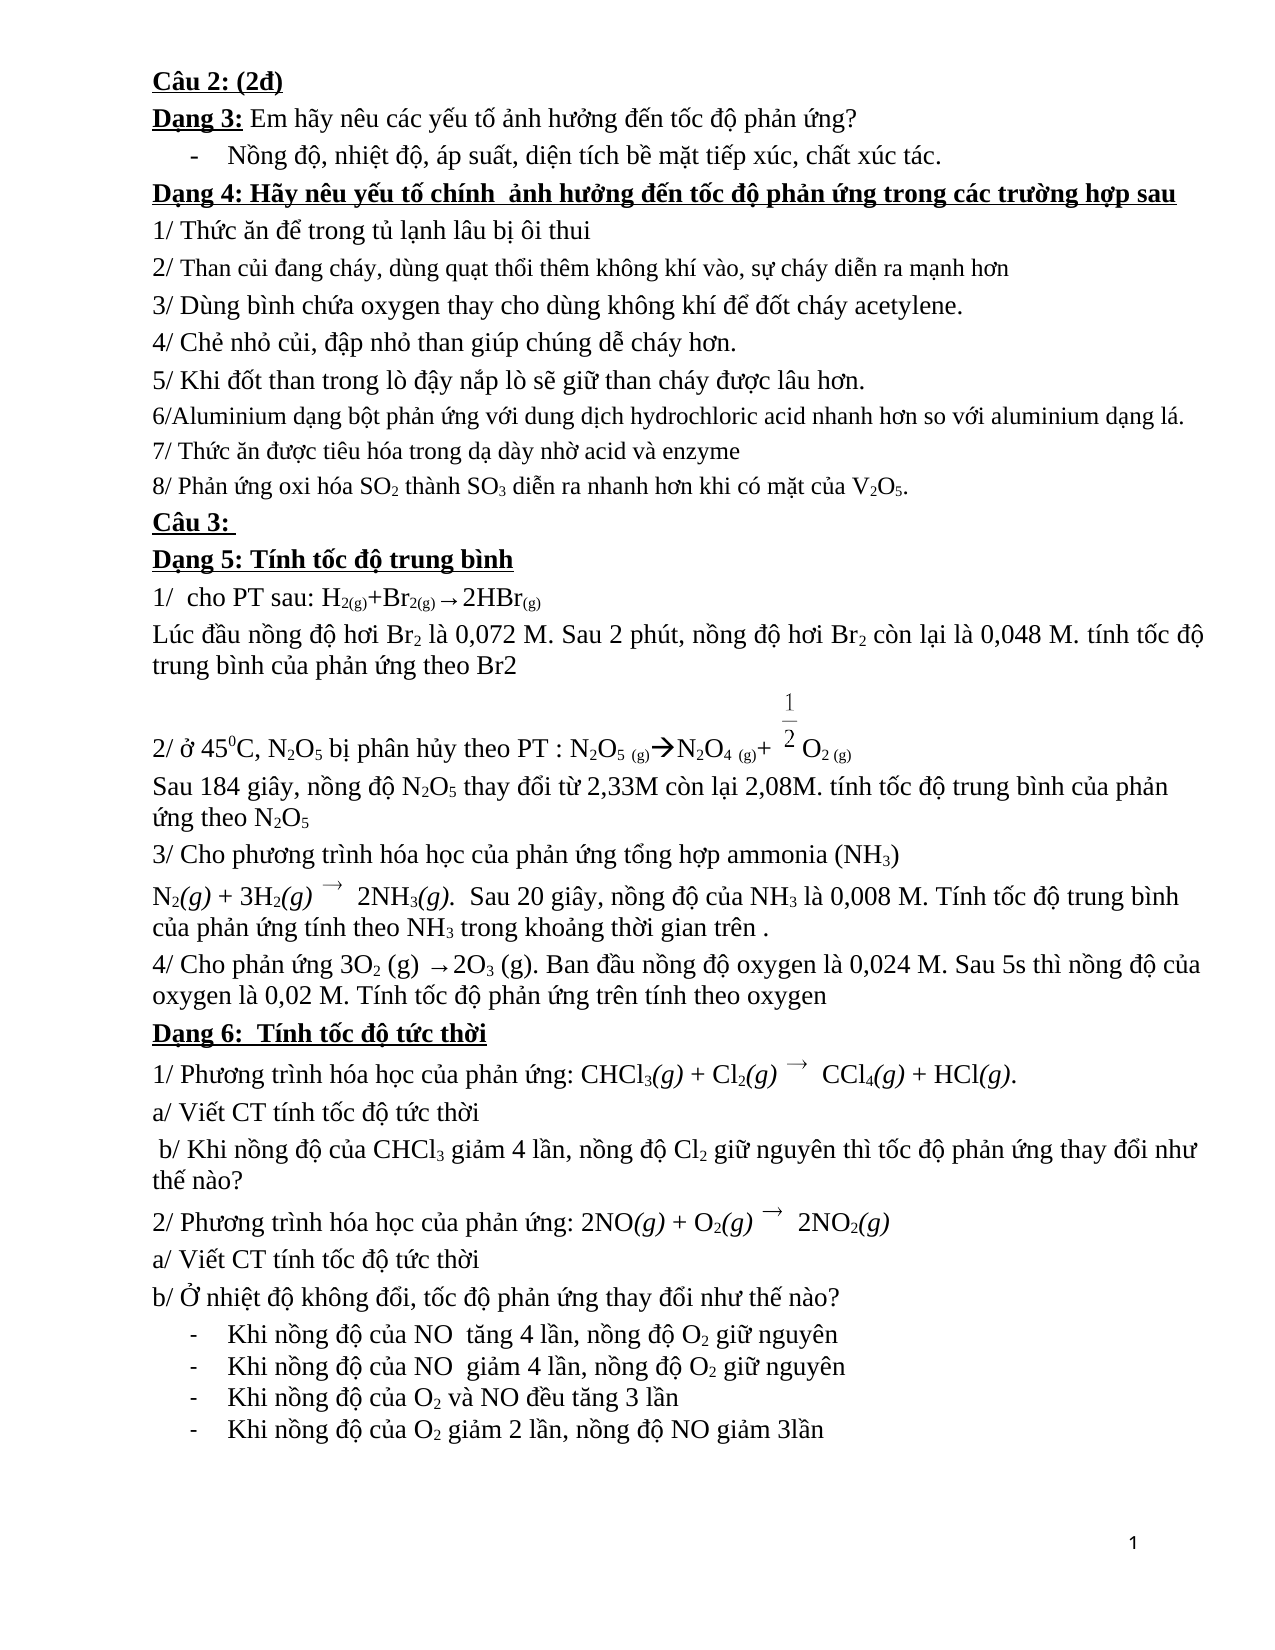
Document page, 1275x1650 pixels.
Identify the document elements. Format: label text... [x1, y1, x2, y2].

list Khi nồng độ của NO tăng 4 lần, nồng độ O2 giữ nguyên [189, 1318, 1204, 1350]
text a/ Viết CT tính tốc độ tức thời [152, 1096, 1204, 1127]
list Khi nồng độ của O2 và NO đều tăng 3 lần [189, 1381, 1204, 1413]
text Câu 3: [152, 506, 1204, 537]
text Dạng 3: Em hãy nêu các yếu tố ảnh hưởng đến tốc độ phản ứng? [152, 102, 1204, 133]
text 1/ cho PT sau: H2(g)+Br2(g)→2HBr(g) [152, 581, 1204, 612]
text 2/ ở 450C, N2O5 bị phân hủy theo PT : N2O5 (g)N2O4 (g)+ O2 (g) [152, 687, 1204, 763]
text a/ Viết CT tính tốc độ tức thời [152, 1243, 1204, 1275]
text 3/ Dùng bình chứa oxygen thay cho dùng không khí để đốt cháy acetylene. [152, 289, 1204, 320]
text 6/Aluminium dạng bột phản ứng với dung dịch hydrochloric acid nhanh hơn so với aluminium dạng lá. [152, 401, 1204, 430]
text b/ Ở nhiệt độ không đổi, tốc độ phản ứng thay đổi như thế nào? [152, 1281, 1204, 1312]
text N2(g) + 3H2(g) 2NH3(g). Sau 20 giây, nồng độ của NH3 là 0,008 M. Tính tốc độ trung bình của phản ứng tính theo NH3 trong khoảng thời gian trên . [152, 876, 1204, 942]
text Câu 2: (2đ) [152, 64, 1204, 96]
text 1/ Thức ăn để trong tủ lạnh lâu bị ôi thui [152, 214, 1204, 245]
text Dạng 6: Tính tốc độ tức thời [152, 1017, 1204, 1048]
text 4/ Chẻ nhỏ củi, đập nhỏ than giúp chúng dễ cháy hơn. [152, 326, 1204, 357]
text Lúc đầu nồng độ hơi Br2 là 0,072 M. Sau 2 phút, nồng độ hơi Br2 còn lại là 0,048 M. tính tốc độ trung bình của phản ứng theo Br2 [152, 618, 1204, 681]
text Dạng 5: Tính tốc độ trung bình [152, 543, 1204, 575]
text Dạng 4: Hãy nêu yếu tố chính ảnh hưởng đến tốc độ phản ứng trong các trường hợp sau [152, 177, 1204, 208]
text 1/ Phương trình hóa học của phản ứng: CHCl3(g) + Cl2(g) CCl4(g) + HCl(g). [152, 1054, 1204, 1090]
text 8/ Phản ứng oxi hóa SO2 thành SO3 diễn ra nhanh hơn khi có mặt của V2O5. [152, 471, 1204, 500]
list Khi nồng độ của O2 giảm 2 lần, nồng độ NO giảm 3lần [189, 1413, 1204, 1444]
text 2/ Than củi đang cháy, dùng quạt thổi thêm không khí vào, sự cháy diễn ra mạnh hơn [152, 252, 1204, 283]
list Khi nồng độ của NO giảm 4 lần, nồng độ O2 giữ nguyên [189, 1350, 1204, 1381]
list Nồng độ, nhiệt độ, áp suất, diện tích bề mặt tiếp xúc, chất xúc tác. [189, 139, 1204, 171]
text 2/ Phương trình hóa học của phản ứng: 2NO(g) + O2(g) 2NO2(g) [152, 1202, 1204, 1237]
text 7/ Thức ăn được tiêu hóa trong dạ dày nhờ acid và enzyme [152, 436, 1204, 465]
text b/ Khi nồng độ của CHCl3 giảm 4 lần, nồng độ Cl2 giữ nguyên thì tốc độ phản ứng thay đổi như thế nào? [152, 1133, 1204, 1196]
text 5/ Khi đốt than trong lò đậy nắp lò sẽ giữ than cháy được lâu hơn. [152, 364, 1204, 395]
text Sau 184 giây, nồng độ N2O5 thay đổi từ 2,33M còn lại 2,08M. tính tốc độ trung bình của phản ứng theo N2O5 [152, 769, 1204, 832]
text 3/ Cho phương trình hóa học của phản ứng tổng hợp ammonia (NH3) [152, 838, 1204, 869]
text 4/ Cho phản ứng 3O2 (g) →2O3 (g). Ban đầu nồng độ oxygen là 0,024 M. Sau 5s thì nồng độ của oxygen là 0,02 M. Tính tốc độ phản ứng trên tính theo oxygen [152, 948, 1204, 1011]
